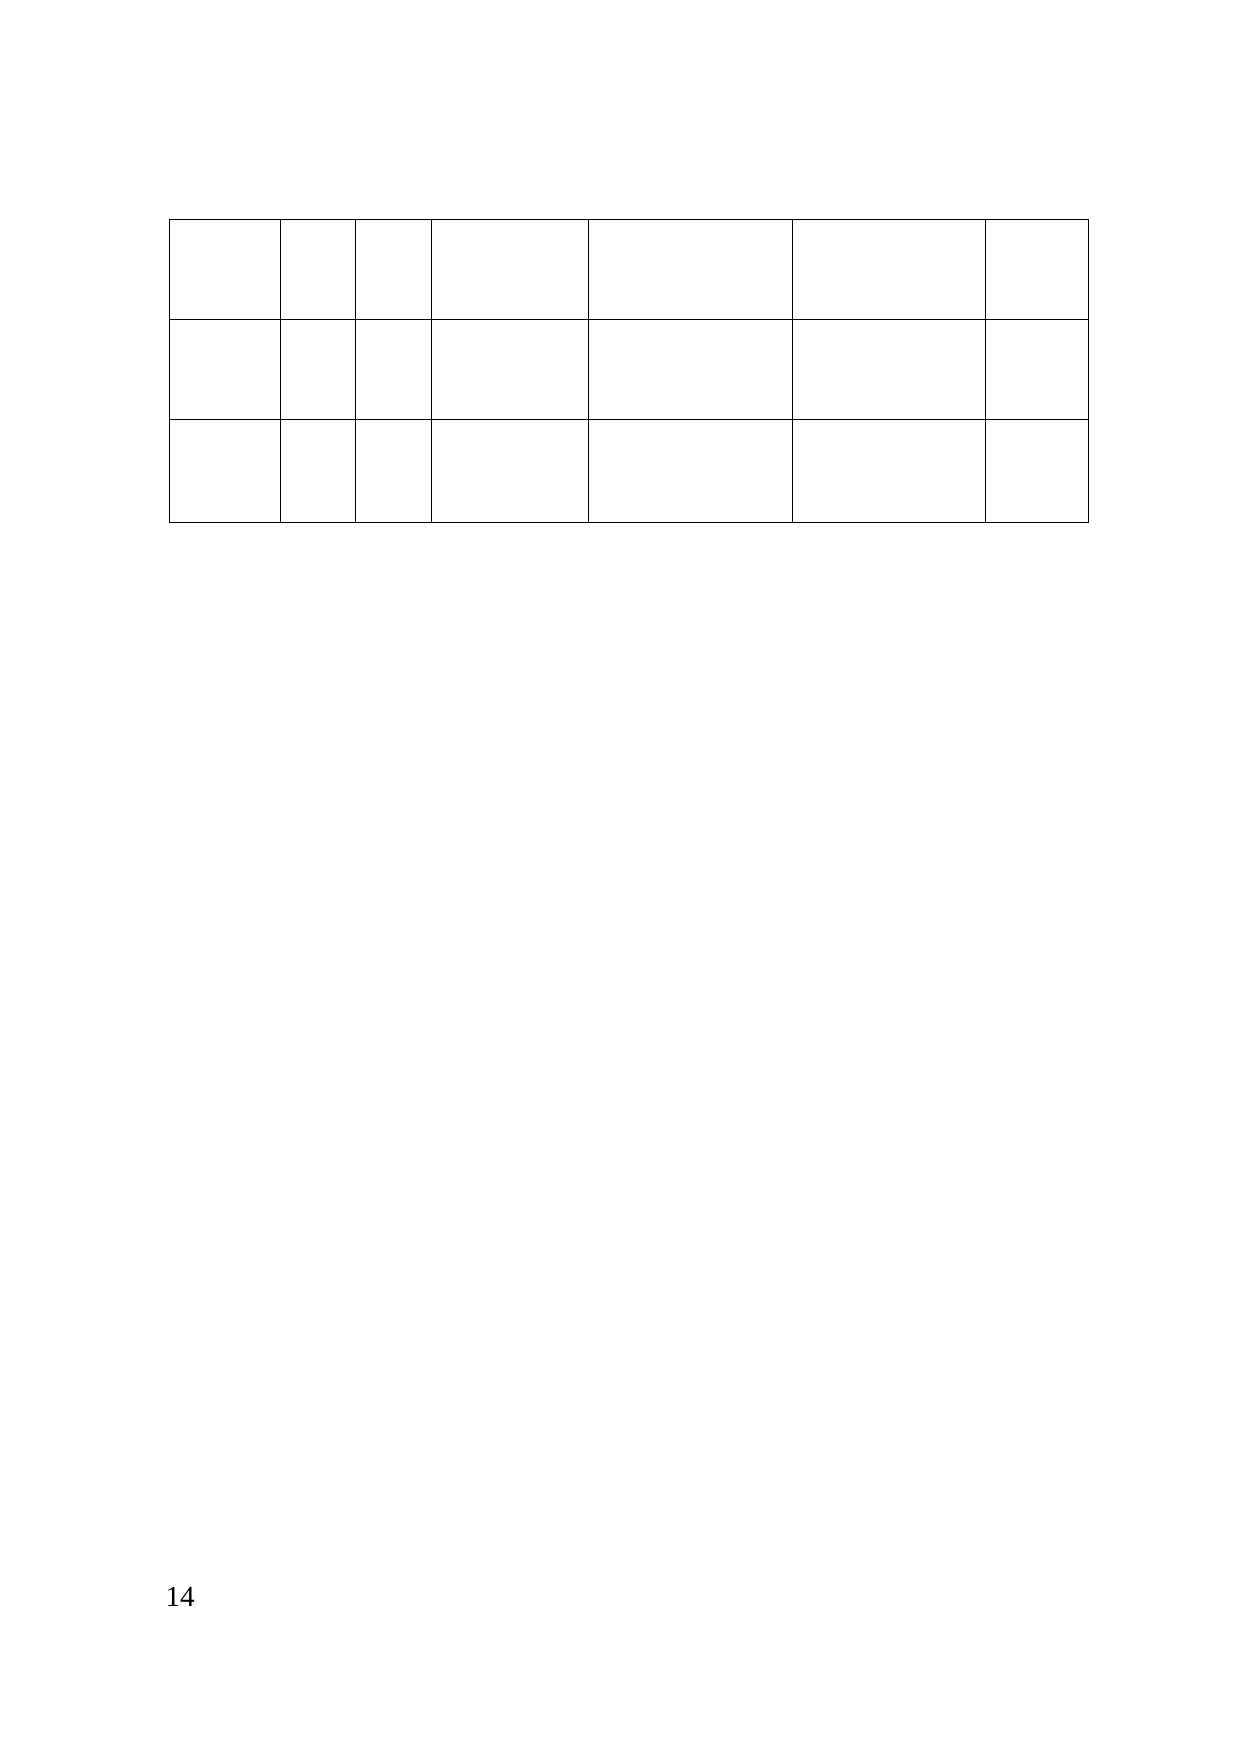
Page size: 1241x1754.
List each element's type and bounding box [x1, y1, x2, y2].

table_cell [793, 320, 985, 419]
table_cell [281, 220, 355, 319]
table_cell [589, 220, 792, 319]
table_cell [589, 320, 792, 419]
table_cell [986, 320, 1088, 419]
table_cell [281, 420, 355, 522]
table_cell [793, 420, 985, 522]
table_cell [986, 420, 1088, 522]
table_cell [281, 320, 355, 419]
table_cell [793, 220, 985, 319]
table_cell [432, 320, 588, 419]
table_cell [356, 320, 431, 419]
table_cell [589, 420, 792, 522]
table_cell [986, 220, 1088, 319]
table_cell [356, 420, 431, 522]
table_cell [356, 220, 431, 319]
table_cell [432, 420, 588, 522]
table_cell [432, 220, 588, 319]
table_cell [170, 420, 280, 522]
table_cell [170, 220, 280, 319]
table_cell [170, 320, 280, 419]
